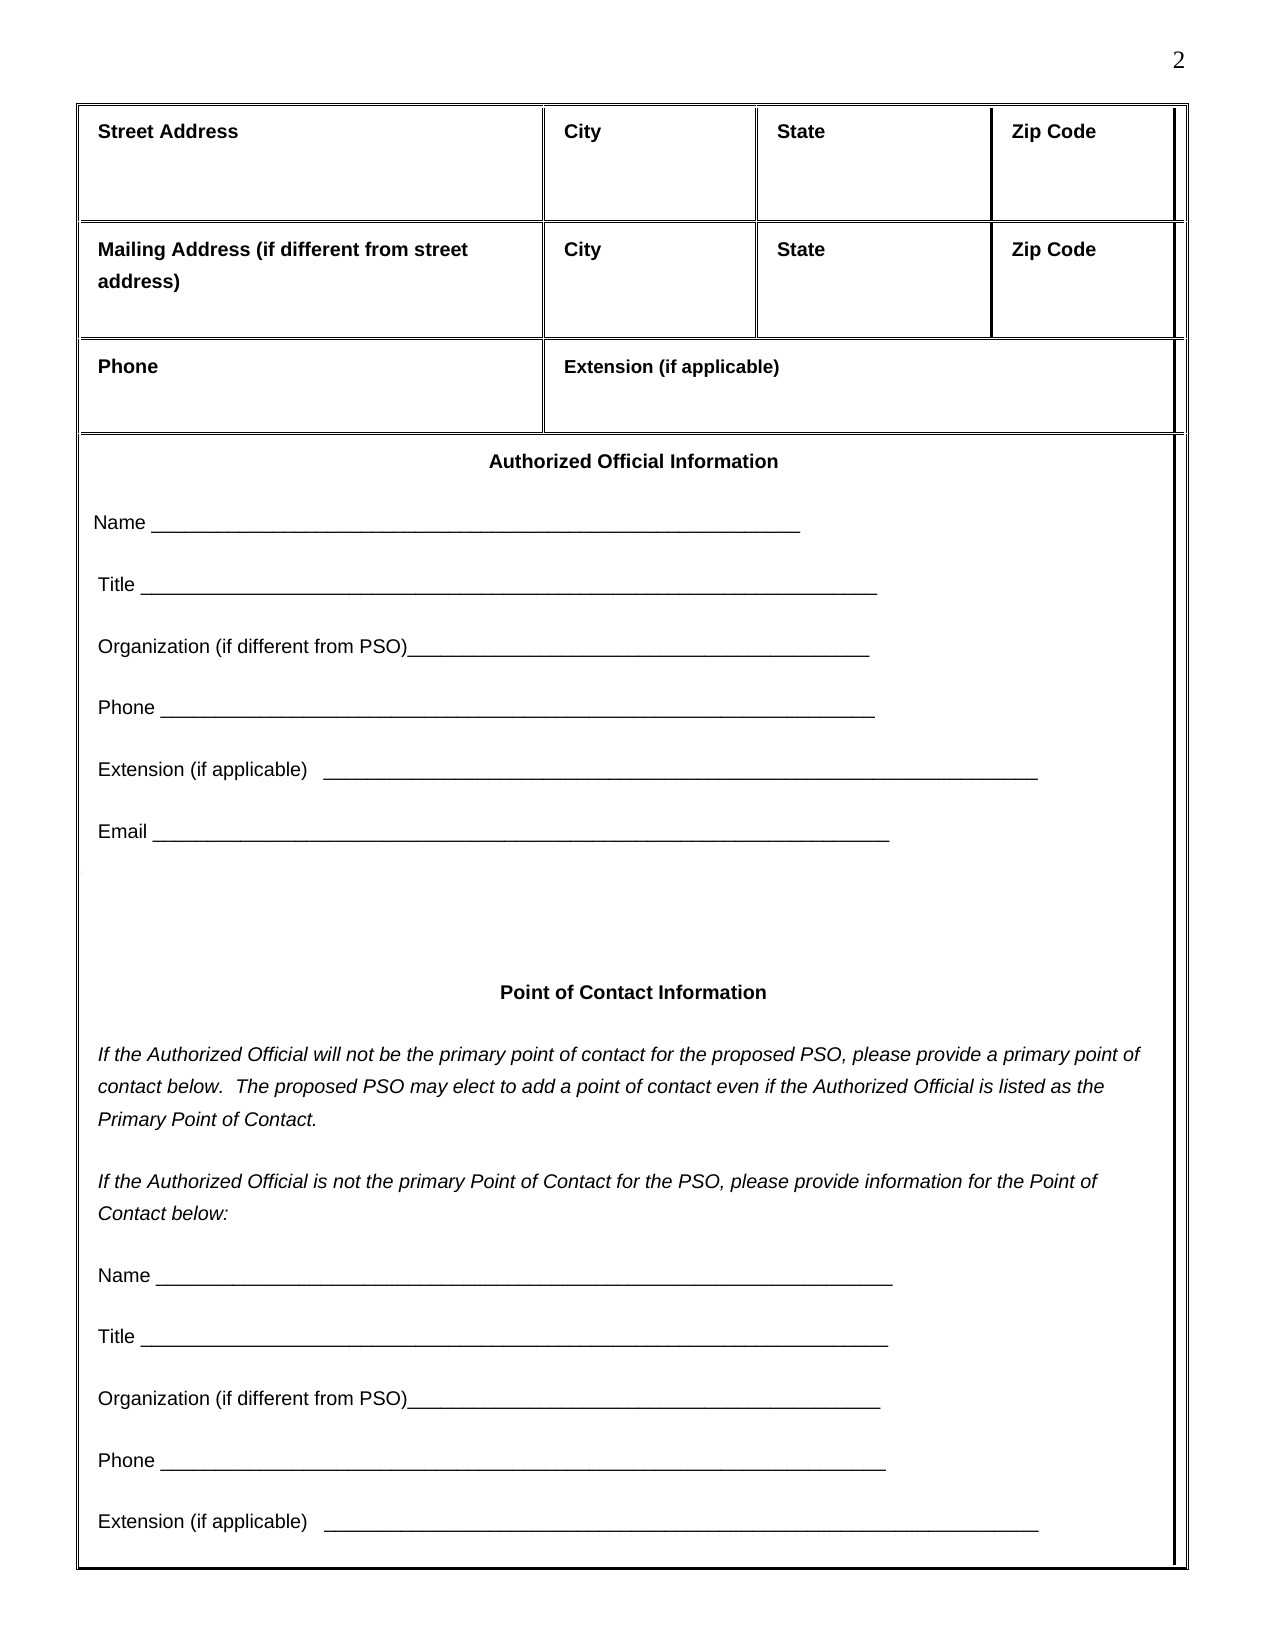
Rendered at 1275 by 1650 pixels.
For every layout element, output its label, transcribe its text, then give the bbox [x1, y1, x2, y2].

table_cell [1174, 337, 1187, 432]
table_cell Mailing Address (if different from street address) [77, 220, 543, 337]
table_cell Extension (if applicable) [545, 340, 1173, 432]
table_cell Phone [77, 337, 543, 432]
table_cell Zip Code [993, 223, 1173, 337]
table_cell City [544, 106, 756, 220]
table_cell Zip Code [991, 106, 1174, 220]
table_cell [1174, 220, 1187, 337]
table_cell City [545, 223, 755, 337]
table_cell Street Address [79, 106, 543, 220]
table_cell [77, 432, 1174, 1567]
table_cell [1174, 106, 1186, 220]
table_cell State [756, 106, 991, 220]
table_cell State [758, 223, 990, 337]
table_cell [1174, 432, 1187, 1567]
